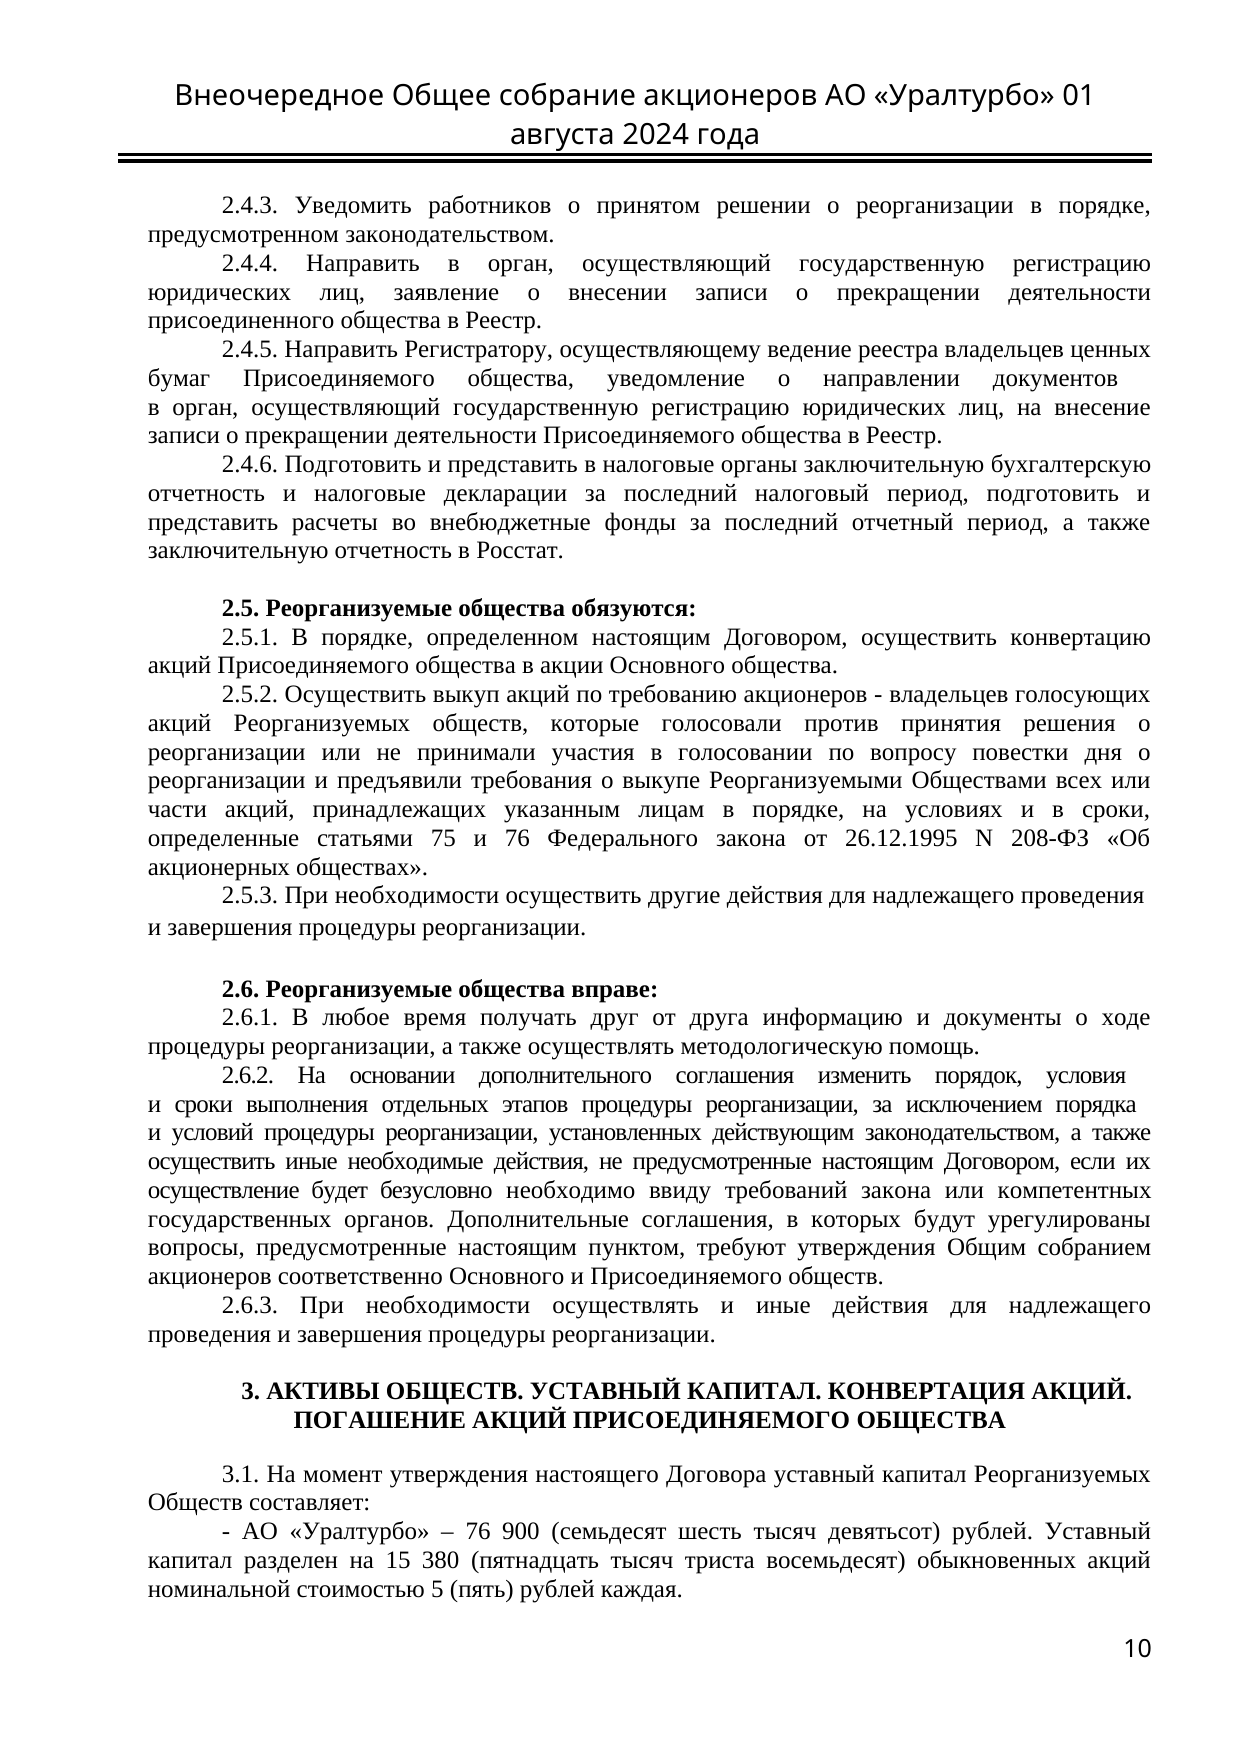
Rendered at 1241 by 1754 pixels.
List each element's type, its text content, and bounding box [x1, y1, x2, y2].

text 2.6.2. На основании дополнительного соглашения изменить порядок, условия и сроки выполнения отдельных этапов процедуры реорганизации, за исключением порядка и условий процедуры реорганизации, установленных действующим законодательством, а также осуществить иные необходимые действия, не предусмотренные настоящим Договором, если их осуществление будет безусловно необходимо ввиду требований закона или компетентных государственных органов. Дополнительные соглашения, в которых будут урегулированы вопросы, предусмотренные настоящим пунктом, требуют утверждения Общим собранием акционеров соответственно Основного и Присоединяемого обществ. [148, 1060, 1152, 1290]
text 2.6.3. При необходимости осуществлять и иные действия для надлежащего проведения и завершения процедуры реорганизации. [148, 1290, 1152, 1347]
text 3.1. На момент утверждения настоящего Договора уставный капитал Реорганизуемых Обществ составляет: [148, 1459, 1152, 1516]
text 2.4.5. Направить Регистратору, осуществляющему ведение реестра владельцев ценных бумаг Присоединяемого общества, уведомление о направлении документов в орган, осуществляющий государственную регистрацию юридических лиц, на внесение записи о прекращении деятельности Присоединяемого общества в Реестр. [148, 334, 1152, 449]
text 3. АКТИВЫ ОБЩЕСТВ. УСТАВНЫЙ КАПИТАЛ. КОНВЕРТАЦИЯ АКЦИЙ. [148, 1376, 1152, 1405]
text 2.4.3. Уведомить работников о принятом решении о реорганизации в порядке, предусмотренном законодательством. [148, 191, 1152, 248]
text 2.6. Реорганизуемые общества вправе: [148, 974, 1152, 1002]
text 2.5. Реорганизуемые общества обязуются: [148, 593, 1152, 622]
text 2.4.6. Подготовить и представить в налоговые органы заключительную бухгалтерскую отчетность и налоговые декларации за последний налоговый период, подготовить и представить расчеты во внебюджетные фонды за последний отчетный период, а также заключительную отчетность в Росстат. [148, 449, 1152, 564]
text - АО «Уралтурбо» – 76 900 (семьдесят шесть тысяч девятьсот) рублей. Уставный капитал разделен на 15 380 (пятнадцать тысяч триста восемьдесят) обыкновенных акций номинальной стоимостью 5 (пять) рублей каждая. [148, 1516, 1152, 1602]
text 2.4.4. Направить в орган, осуществляющий государственную регистрацию юридических лиц, заявление о внесении записи о прекращении деятельности присоединенного общества в Реестр. [148, 248, 1152, 334]
text 2.5.2. Осуществить выкуп акций по требованию акционеров - владельцев голосующих акций Реорганизуемых обществ, которые голосовали против принятия решения о реорганизации или не принимали участия в голосовании по вопросу повестки дня о реорганизации и предъявили требования о выкупе Реорганизуемыми Обществами всех или части акций, принадлежащих указанным лицам в порядке, на условиях и в сроки, определенные статьями 75 и 76 Федерального закона от 26.12.1995 N 208-ФЗ «Об акционерных обществах». [148, 679, 1152, 881]
text 2.6.1. В любое время получать друг от друга информацию и документы о ходе процедуры реорганизации, а также осуществлять методологическую помощь. [148, 1002, 1152, 1060]
text 2.5.1. В порядке, определенном настоящим Договором, осуществить конвертацию акций Присоединяемого общества в акции Основного общества. [148, 622, 1152, 679]
text 2.5.3. При необходимости осуществить другие действия для надлежащего проведения и завершения процедуры реорганизации. [148, 881, 1152, 940]
text ПОГАШЕНИЕ АКЦИЙ ПРИСОЕДИНЯЕМОГО ОБЩЕСТВА [148, 1405, 1152, 1434]
